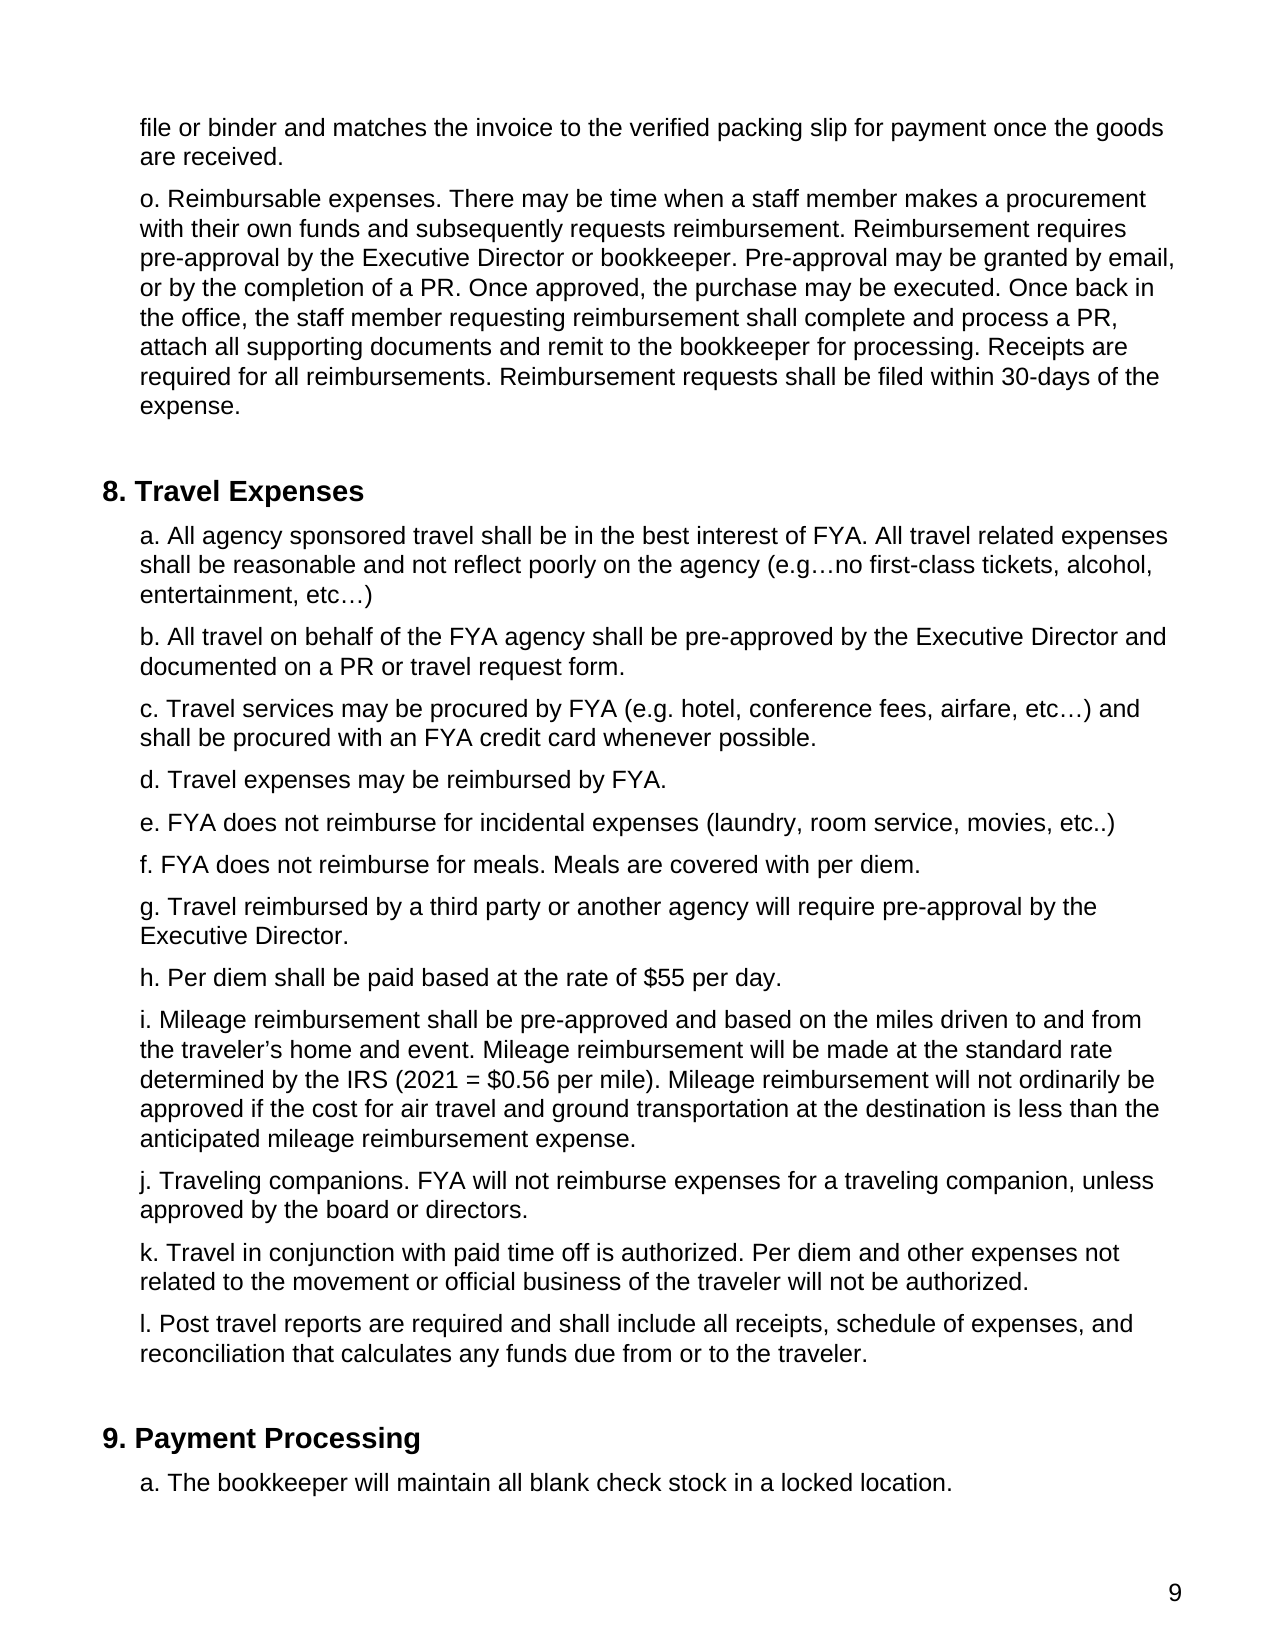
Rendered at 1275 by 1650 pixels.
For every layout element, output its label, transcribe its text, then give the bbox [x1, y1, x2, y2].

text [139, 112, 1179, 171]
text d. Travel expenses may be reimbursed by FYA. [139, 765, 1179, 794]
text a. The bookkeeper will maintain all blank check stock in a locked location. [139, 1468, 1179, 1497]
text g. Travel reimbursed by a third party or another agency will require pre-approval by the Executive Director. [139, 892, 1179, 950]
text j. Traveling companions. FYA will not reimburse expenses for a traveling companion, unless approved by the board or directors. [139, 1166, 1179, 1224]
text i. Mileage reimbursement shall be pre-approved and based on the miles driven to and from the traveler’s home and event. Mileage reimbursement will be made at the standard rate determined by the IRS (2021 = $0.56 per mile). Mileage reimbursement will not ordinarily be approved if the cost for air travel and ground transportation at the destination is less than the anticipated mileage reimbursement expense. [139, 1005, 1179, 1152]
text c. Travel services may be procured by FYA (e.g. hotel, conference fees, airfare, etc…) and shall be procured with an FYA credit card whenever possible. [139, 694, 1179, 752]
text a. All agency sponsored travel shall be in the best interest of FYA. All travel related expenses shall be reasonable and not reflect poorly on the agency (e.g…no first-class tickets, alcohol, entertainment, etc…) [139, 521, 1179, 609]
text 9. Payment Processing [102, 1421, 1179, 1455]
text b. All travel on behalf of the FYA agency shall be pre-approved by the Executive Director and documented on a PR or travel request form. [139, 622, 1179, 680]
text h. Per diem shall be paid based at the rate of $55 per day. [139, 963, 1179, 992]
text e. FYA does not reimburse for incidental expenses (laundry, room service, movies, etc..) [139, 807, 1179, 836]
text 8. Travel Expenses [102, 474, 1179, 507]
text l. Post travel reports are required and shall include all receipts, schedule of expenses, and reconciliation that calculates any funds due from or to the traveler. [139, 1309, 1179, 1367]
text o. Reimbursable expenses. There may be time when a staff member makes a procurement with their own funds and subsequently requests reimbursement. Reimbursement requires pre-approval by the Executive Director or bookkeeper. Pre-approval may be granted by email, or by the completion of a PR. Once approved, the purchase may be executed. Once back in the office, the staff member requesting reimbursement shall complete and process a PR, attach all supporting documents and remit to the bookkeeper for processing. Receipts are required for all reimbursements. Reimbursement requests shall be filed within 30-days of the expense. [139, 184, 1179, 420]
text f. FYA does not reimburse for meals. Meals are covered with per diem. [139, 849, 1179, 878]
text k. Travel in conjunction with paid time off is authorized. Per diem and other expenses not related to the movement or official business of the traveler will not be authorized. [139, 1237, 1179, 1296]
